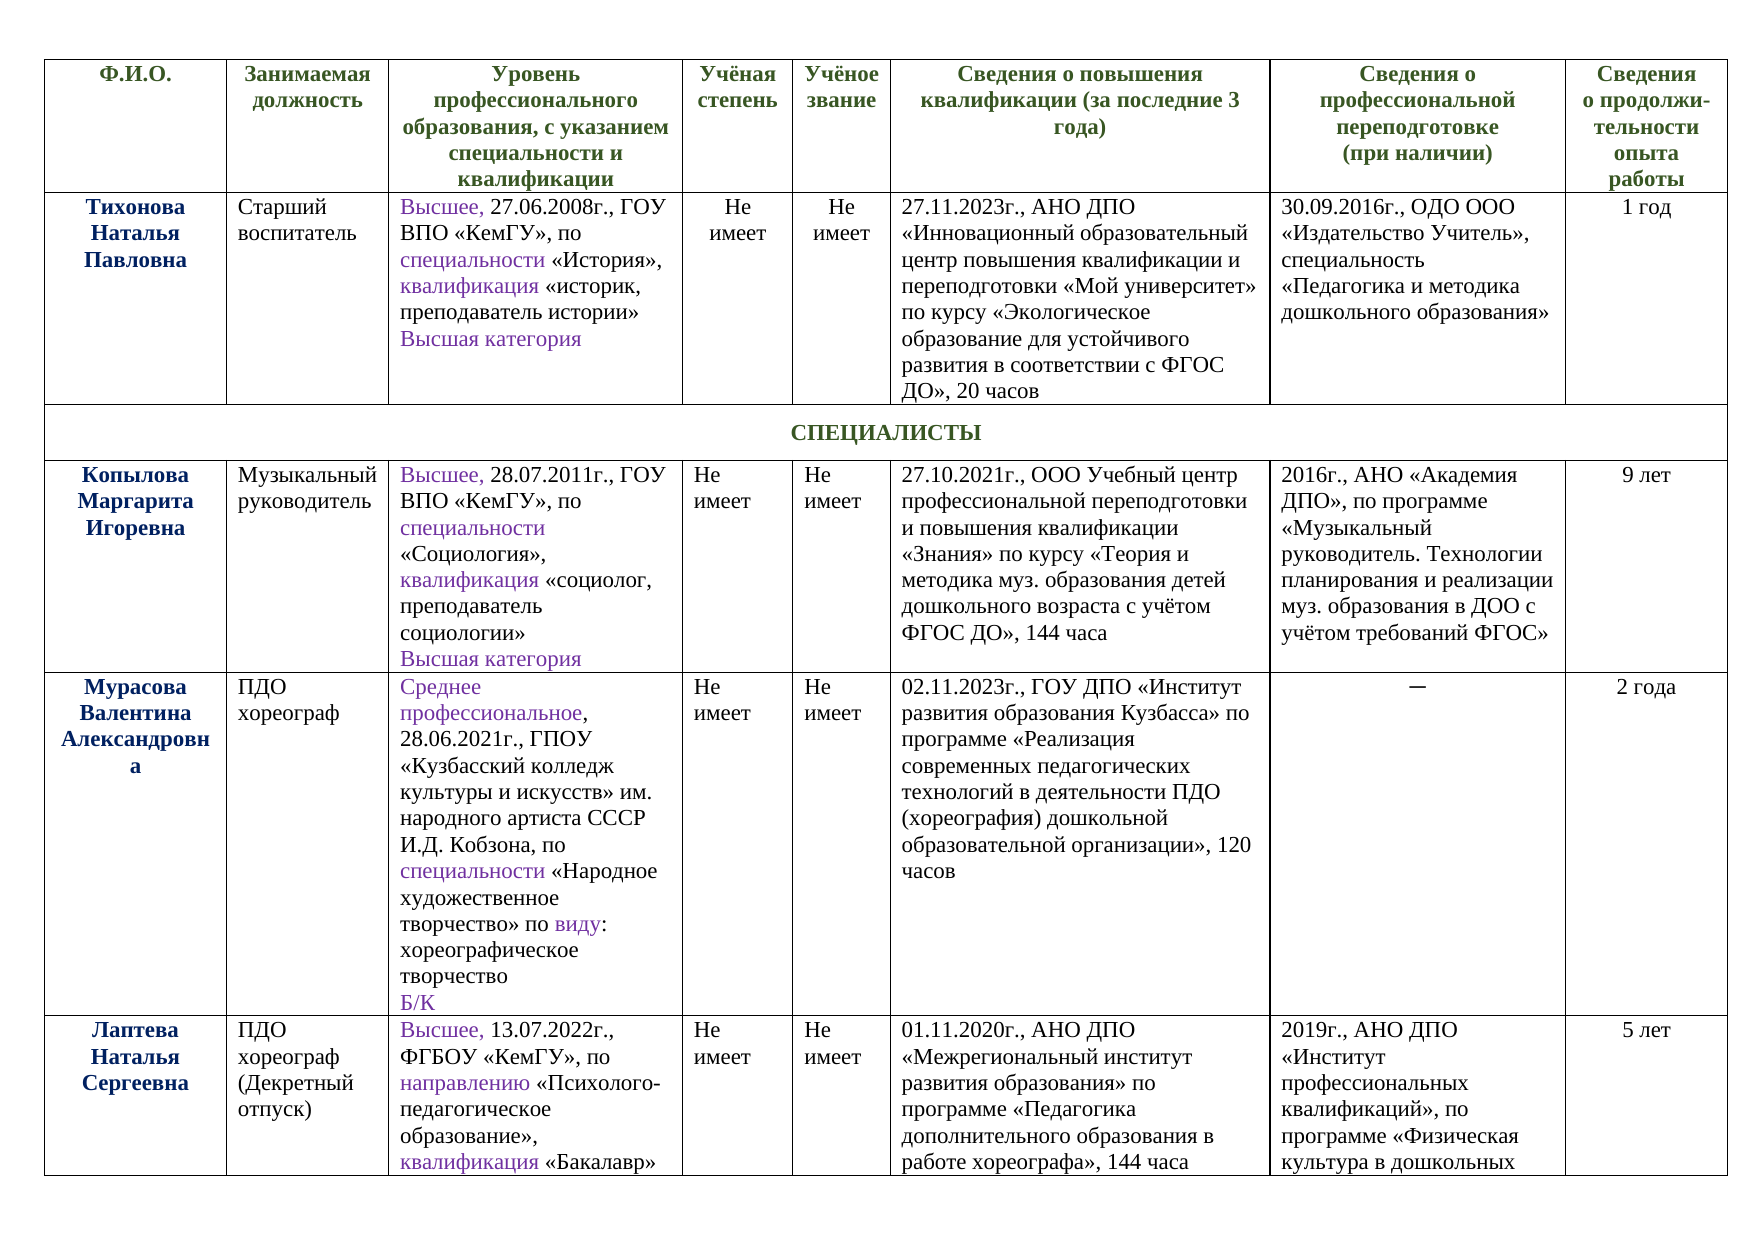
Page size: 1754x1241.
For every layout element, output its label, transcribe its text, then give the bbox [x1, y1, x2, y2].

table_cell Не имеет [793, 193, 890, 404]
table_cell Не имеет [683, 673, 792, 1015]
table_header Учёная степень [683, 60, 792, 192]
table_header Занимаемая должность [227, 60, 388, 192]
table_cell Не имеет [683, 1016, 792, 1174]
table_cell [891, 1016, 1269, 1174]
table_cell Тихонова Наталья Павловна [45, 193, 226, 404]
table_cell 27.10.2021г., ООО Учебный центр профессиональной переподготовки и повышения квалификации «Знания» по курсу «Теория и методика муз. образования детей дошкольного возраста с учётом ФГОС ДО», 144 часа [891, 461, 1269, 672]
table_cell Старший воспитатель [227, 193, 388, 404]
table_cell 9 лет [1566, 461, 1727, 672]
table_cell 27.11.2023г., АНО ДПО «Инновационный образовательный центр повышения квалификации и переподготовки «Мой университет» по курсу «Экологическое образование для устойчивого развития в соответствии с ФГОС ДО», 20 часов [891, 193, 1269, 404]
table_cell Не имеет [683, 461, 792, 672]
table_header Уровень профессионального образования, с указанием специальности и квалификации [389, 60, 682, 192]
table_header Сведения о повышения квалификации (за последние 3 года) [891, 60, 1269, 192]
table_cell Не имеет [793, 461, 890, 672]
table_cell Мурасова Валентина Александровна [45, 673, 226, 1015]
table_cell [389, 1016, 682, 1174]
table_cell ПДО хореограф [227, 673, 388, 1015]
table_cell 30.09.2016г., ОДО ООО «Издательство Учитель», специальность «Педагогика и методика дошкольного образования» [1271, 193, 1565, 404]
table_cell Не имеет [683, 193, 792, 404]
table_cell Копылова Маргарита Игоревна [45, 461, 226, 672]
table_cell 2 года [1566, 673, 1727, 1015]
table_cell Среднее профессиональное, 28.06.2021г., ГПОУ «Кузбасский колледж культуры и искусств» им. народного артиста СССР И.Д. Кобзона, по специальности «Народное художественное творчество» по виду: хореографическое творчество Б/К [389, 673, 682, 1015]
table_cell ─ [1271, 673, 1565, 1015]
table_cell Высшее, 27.06.2008г., ГОУ ВПО «КемГУ», по специальности «История», квалификация «историк, преподаватель истории» Высшая категория [389, 193, 682, 404]
table_header Сведения о продолжи- тельности опыта работы [1566, 60, 1727, 192]
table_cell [45, 1016, 226, 1174]
table_cell СПЕЦИАЛИСТЫ [45, 405, 1727, 460]
table_cell 1 год [1566, 193, 1727, 404]
table_header Сведения о профессиональной переподготовке (при наличии) [1271, 60, 1565, 192]
table_cell Высшее, 28.07.2011г., ГОУ ВПО «КемГУ», по специальности «Социология», квалификация «социолог, преподаватель социологии» Высшая категория [389, 461, 682, 672]
table_cell 2016г., АНО «Академия ДПО», по программе «Музыкальный руководитель. Технологии планирования и реализации муз. образования в ДОО с учётом требований ФГОС» [1271, 461, 1565, 672]
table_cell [227, 1016, 388, 1174]
table_cell 02.11.2023г., ГОУ ДПО «Институт развития образования Кузбасса» по программе «Реализация современных педагогических технологий в деятельности ПДО (хореография) дошкольной образовательной организации», 120 часов [891, 673, 1269, 1015]
table_cell 5 лет [1566, 1016, 1727, 1174]
table_cell Не имеет [793, 1016, 890, 1174]
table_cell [1271, 1016, 1565, 1174]
table_cell Не имеет [793, 673, 890, 1015]
table_header Ф.И.О. [45, 60, 226, 192]
table_header Учёное звание [793, 60, 890, 192]
table_cell Музыкальный руководитель [227, 461, 388, 672]
